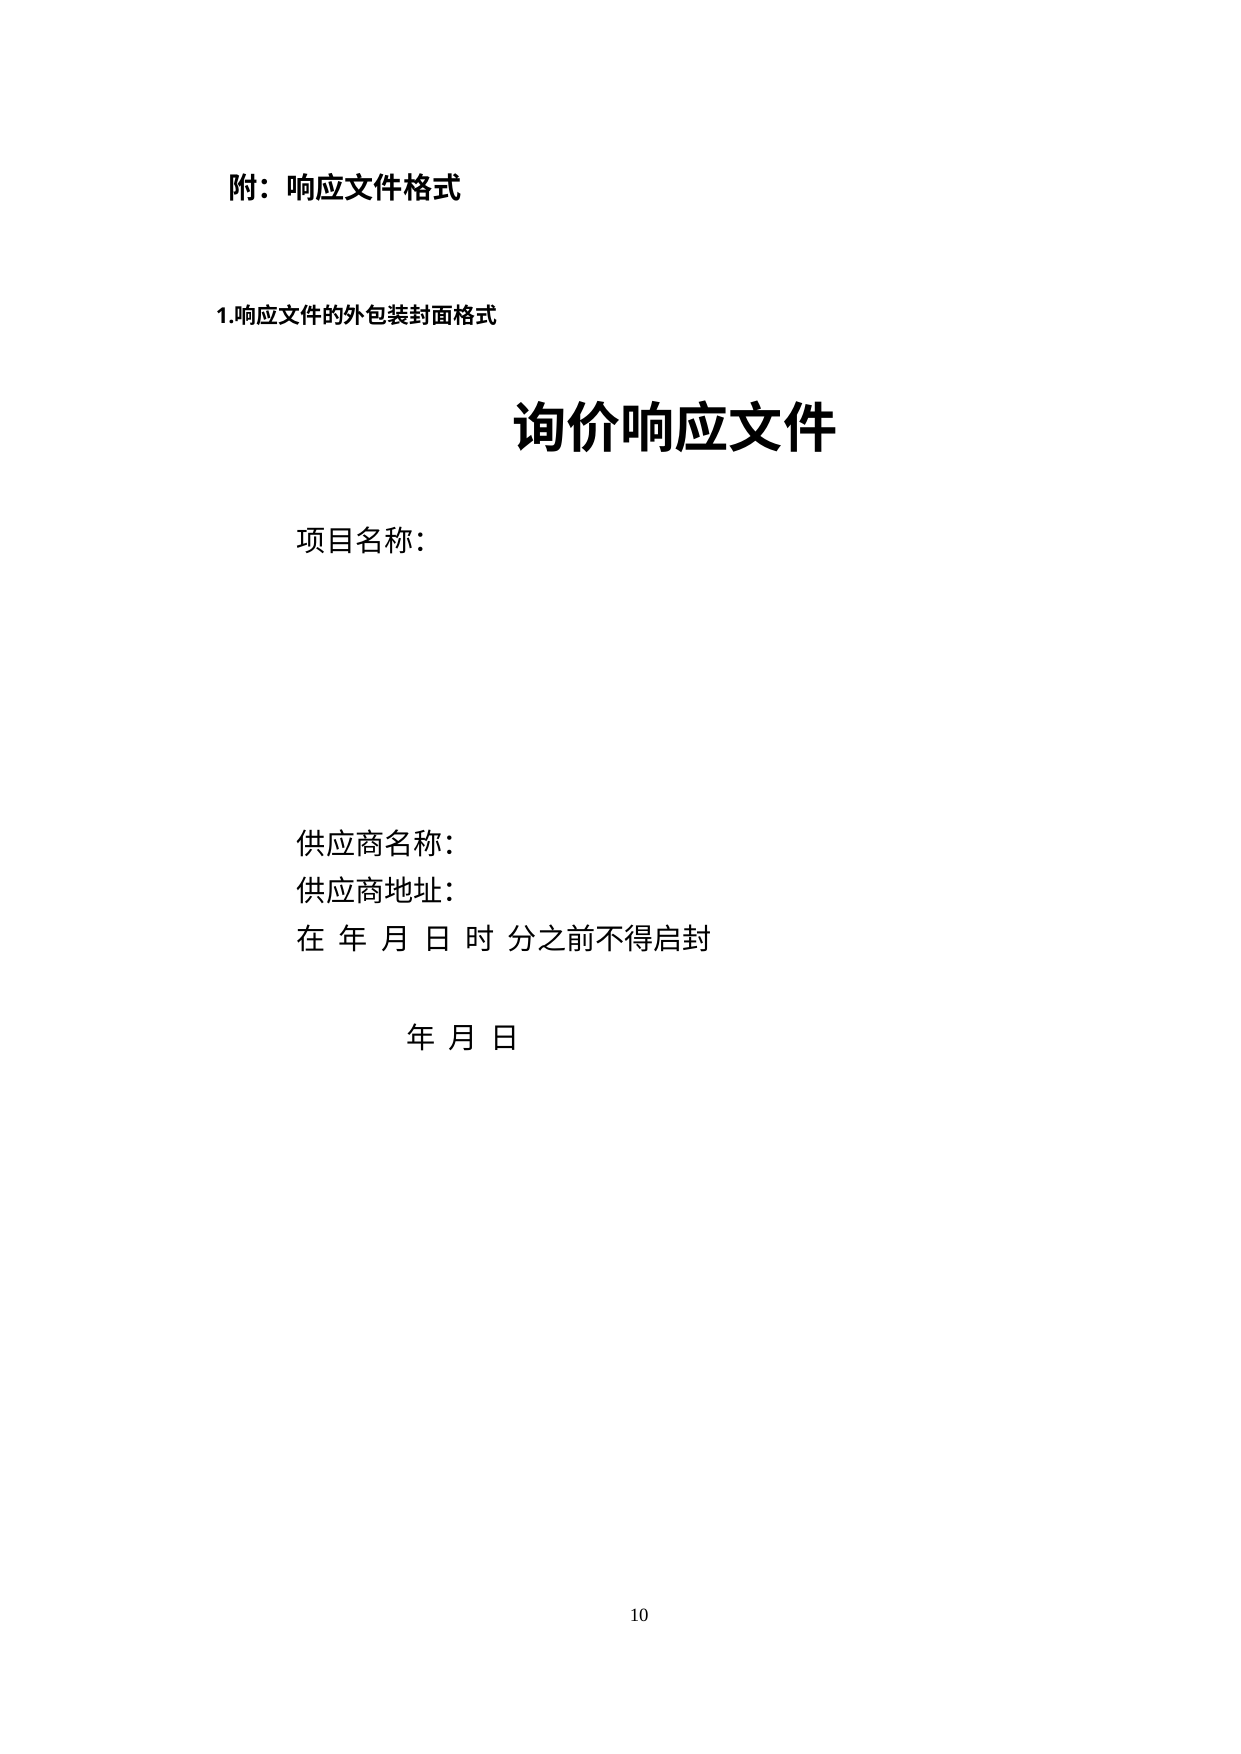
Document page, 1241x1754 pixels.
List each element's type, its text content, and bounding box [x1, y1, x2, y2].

text 供应商名称： [165, 820, 1075, 863]
text 在 年 月 日 时 分之前不得启封 [165, 915, 1075, 958]
text 询价响应文件 [165, 385, 1075, 463]
text 年 月 日 [165, 1015, 1075, 1057]
text 供应商地址： [165, 868, 1075, 910]
text 1.响应文件的外包装封面格式 [165, 298, 1075, 330]
text 项目名称： [165, 518, 1075, 560]
text 附：响应文件格式 [165, 164, 1075, 207]
